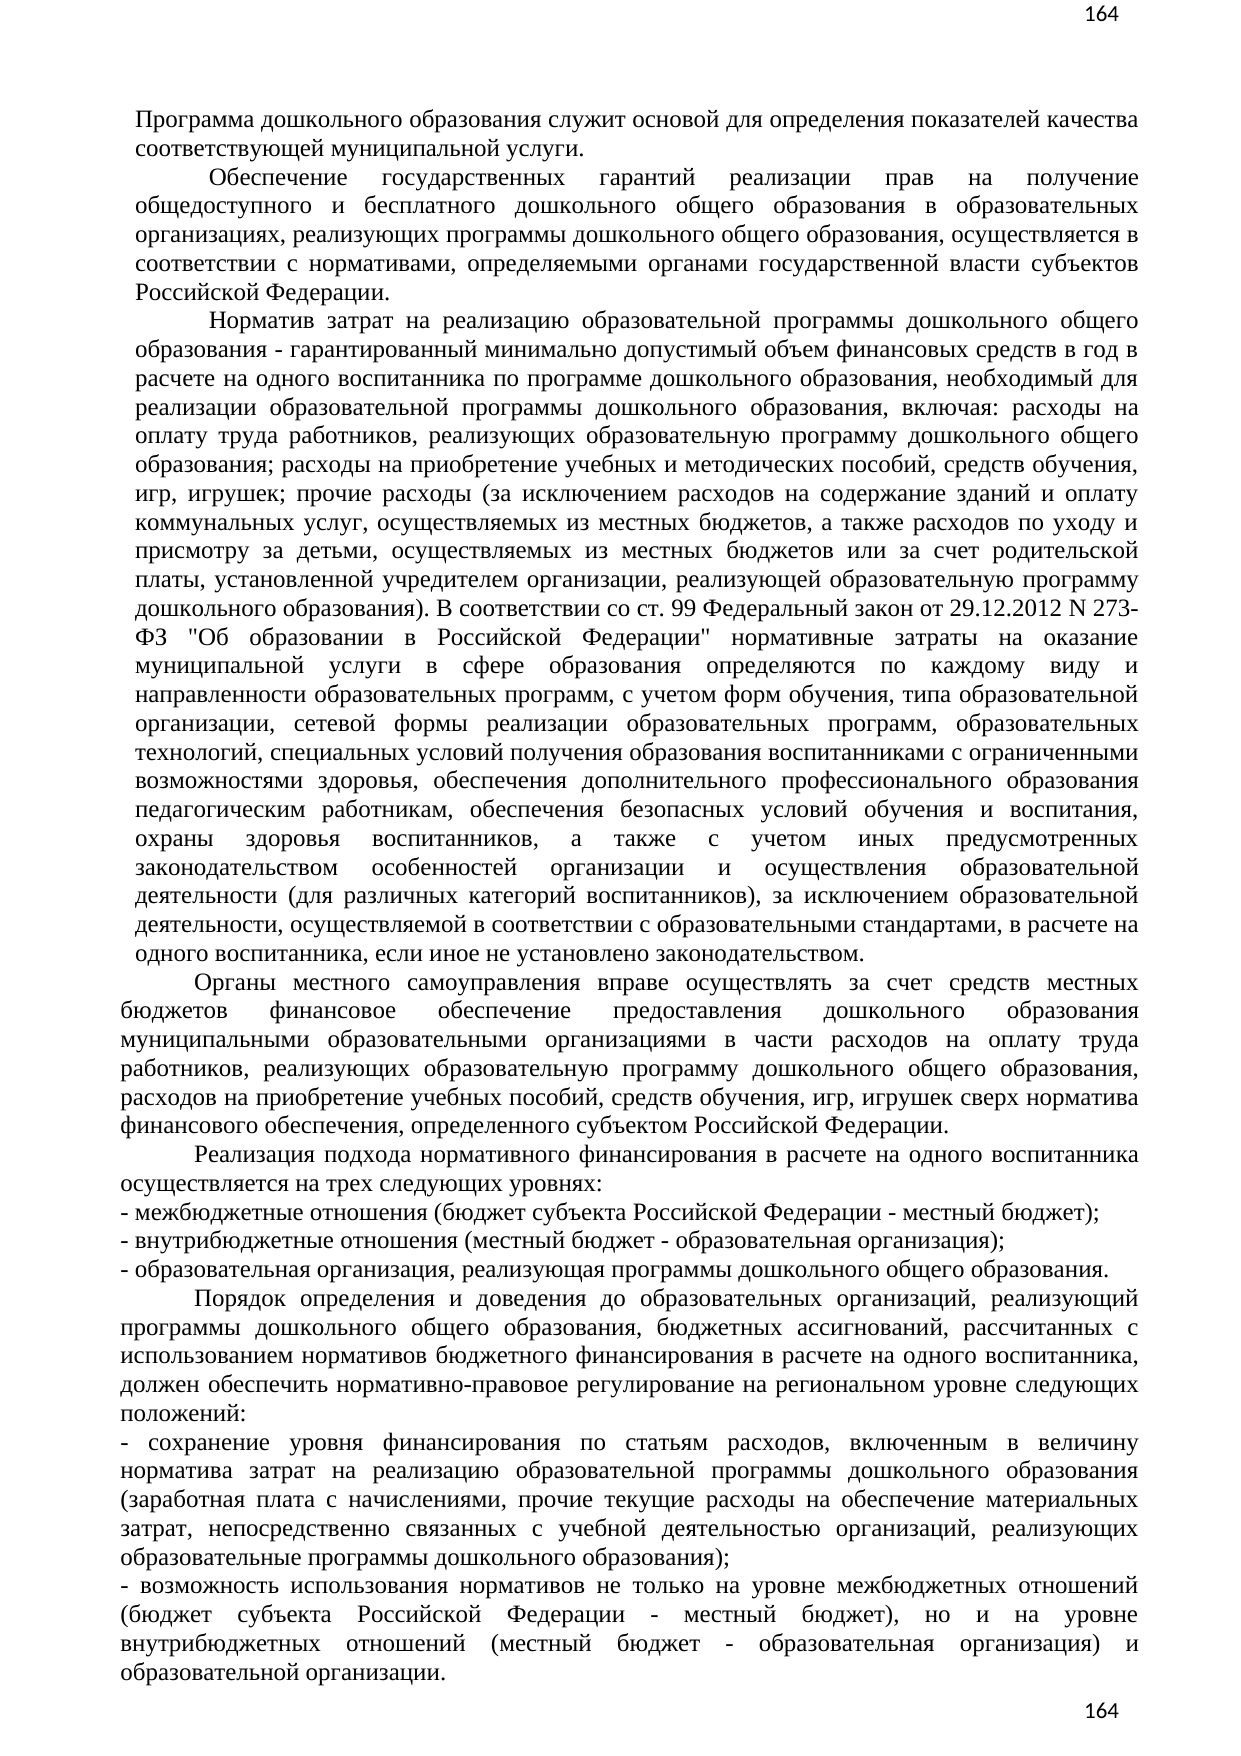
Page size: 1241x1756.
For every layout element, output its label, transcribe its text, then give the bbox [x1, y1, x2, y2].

text - внутрибюджетные отношения (местный бюджет - образовательная организация); [120, 1225, 1139, 1254]
text Органы местного самоуправления вправе осуществлять за счет средств местных бюджетов финансовое обеспечение предоставления дошкольного образования муниципальными образовательными организациями в части расходов на оплату труда работников, реализующих образовательную программу дошкольного общего образования, расходов на приобретение учебных пособий, средств обучения, игр, игрушек сверх норматива финансового обеспечения, определенного субъектом Российской Федерации. [120, 967, 1139, 1139]
text - образовательная организация, реализующая программы дошкольного общего образования. [120, 1254, 1139, 1283]
text - возможность использования нормативов не только на уровне межбюджетных отношений (бюджет субъекта Российской Федерации - местный бюджет), но и на уровне внутрибюджетных отношений (местный бюджет - образовательная организация) и образовательной организации. [120, 1570, 1139, 1685]
text - сохранение уровня финансирования по статьям расходов, включенным в величину норматива затрат на реализацию образовательной программы дошкольного образования (заработная плата с начислениями, прочие текущие расходы на обеспечение материальных затрат, непосредственно связанных с учебной деятельностью организаций, реализующих образовательные программы дошкольного образования); [120, 1427, 1139, 1570]
text - межбюджетные отношения (бюджет субъекта Российской Федерации - местный бюджет); [120, 1197, 1139, 1225]
text Обеспечение государственных гарантий реализации прав на получение общедоступного и бесплатного дошкольного общего образования в образовательных организациях, реализующих программы дошкольного общего образования, осуществляется в соответствии с нормативами, определяемыми органами государственной власти субъектов Российской Федерации. [135, 162, 1139, 305]
text Порядок определения и доведения до образовательных организаций, реализующий программы дошкольного общего образования, бюджетных ассигнований, рассчитанных с использованием нормативов бюджетного финансирования в расчете на одного воспитанника, должен обеспечить нормативно-правовое регулирование на региональном уровне следующих положений: [120, 1283, 1139, 1427]
text Норматив затрат на реализацию образовательной программы дошкольного общего образования - гарантированный минимально допустимый объем финансовых средств в год в расчете на одного воспитанника по программе дошкольного образования, необходимый для реализации образовательной программы дошкольного образования, включая: расходы на оплату труда работников, реализующих образовательную программу дошкольного общего образования; расходы на приобретение учебных и методических пособий, средств обучения, игр, игрушек; прочие расходы (за исключением расходов на содержание зданий и оплату коммунальных услуг, осуществляемых из местных бюджетов, а также расходов по уходу и присмотру за детьми, осуществляемых из местных бюджетов или за счет родительской платы, установленной учредителем организации, реализующей образовательную программу дошкольного образования). В соответствии со ст. 99 Федеральный закон от 29.12.2012 N 273-ФЗ "Об образовании в Российской Федерации" нормативные затраты на оказание муниципальной услуги в сфере образования определяются по каждому виду и направленности образовательных программ, с учетом форм обучения, типа образовательной организации, сетевой формы реализации образовательных программ, образовательных технологий, специальных условий получения образования воспитанниками с ограниченными возможностями здоровья, обеспечения дополнительного профессионального образования педагогическим работникам, обеспечения безопасных условий обучения и воспитания, охраны здоровья воспитанников, а также с учетом иных предусмотренных законодательством особенностей организации и осуществления образовательной деятельности (для различных категорий воспитанников), за исключением образовательной деятельности, осуществляемой в соответствии с образовательными стандартами, в расчете на одного воспитанника, если иное не установлено законодательством. [135, 305, 1139, 967]
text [135, 104, 1139, 162]
text Реализация подхода нормативного финансирования в расчете на одного воспитанника осуществляется на трех следующих уровнях: [120, 1139, 1139, 1197]
